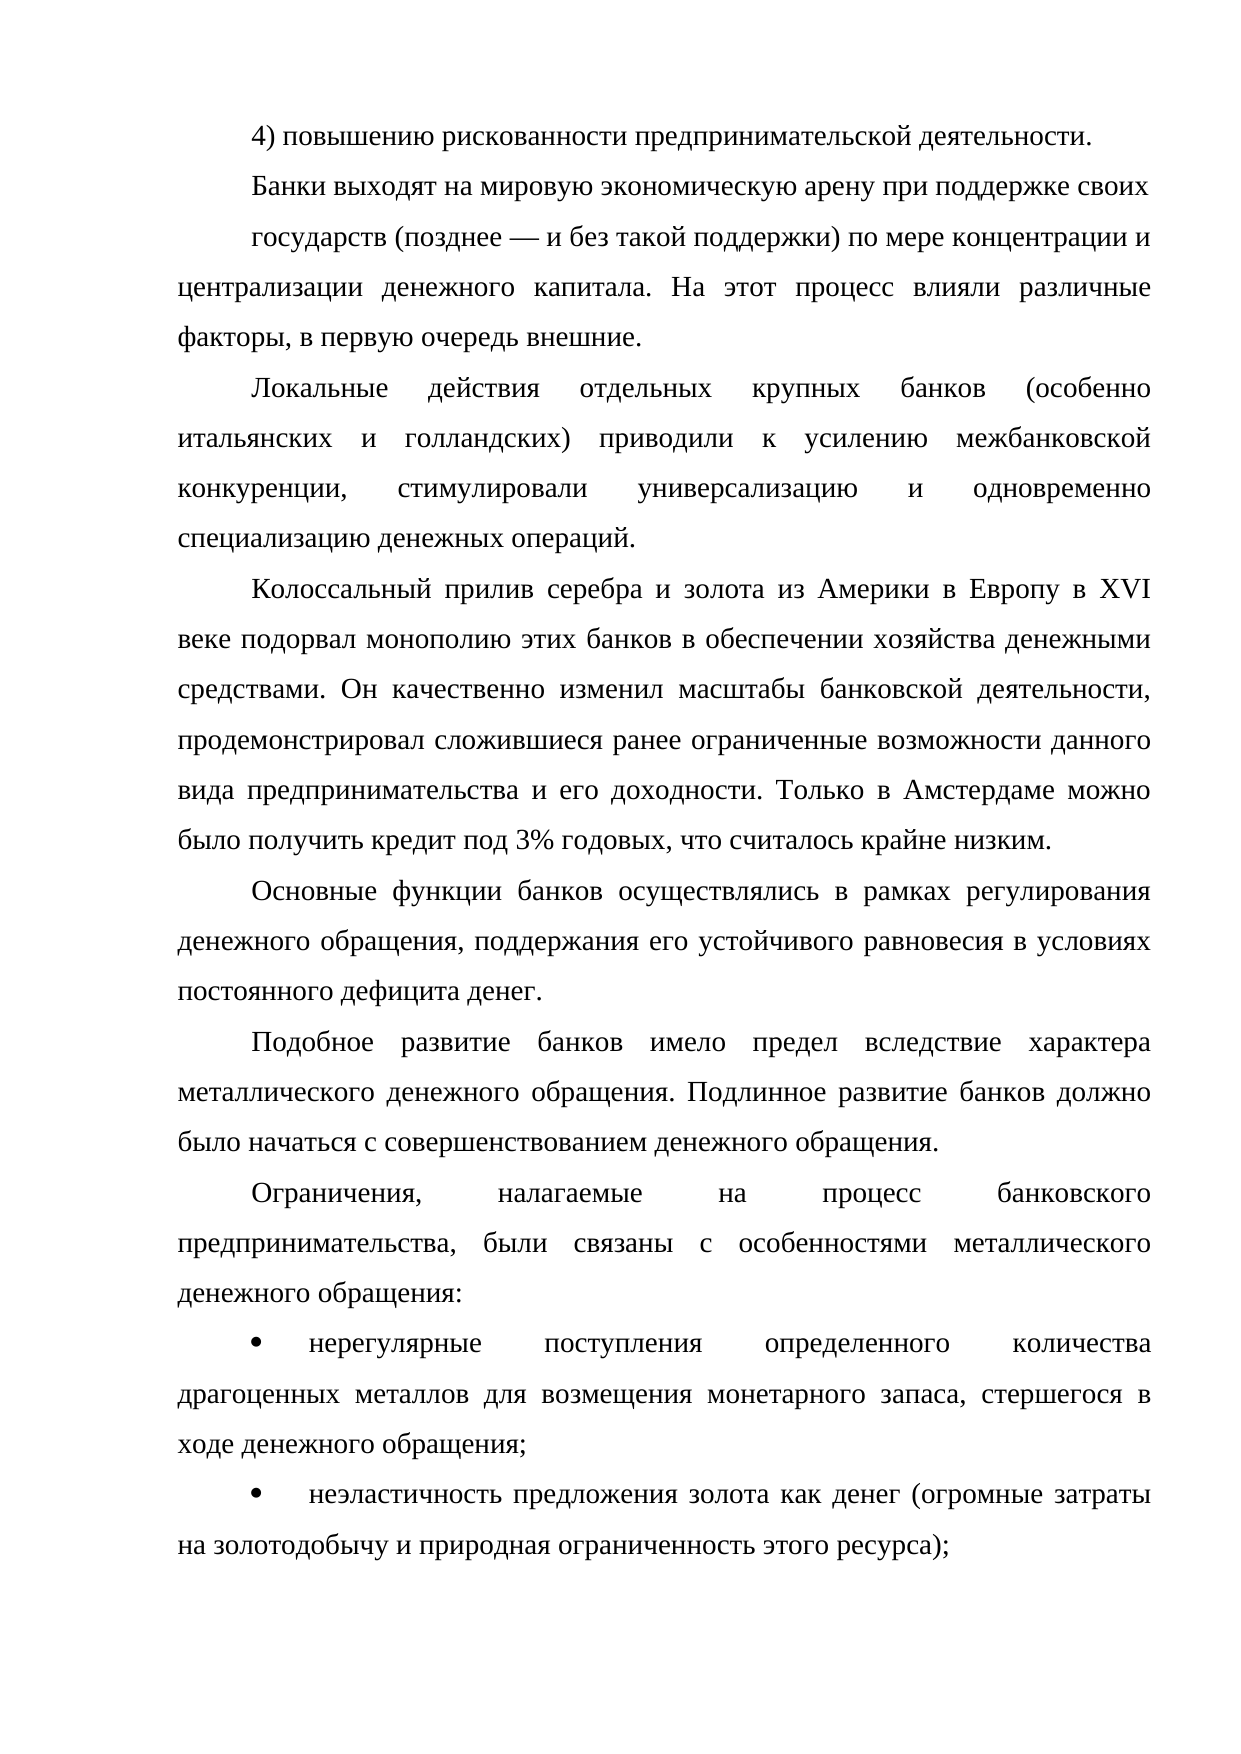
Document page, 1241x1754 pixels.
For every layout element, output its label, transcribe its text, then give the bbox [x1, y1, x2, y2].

text государств (позднее — и без такой поддержки) по мере концентрации и централизации денежного капитала. На этот процесс влияли различные факторы, в первую очередь внешние. [177, 219, 1152, 353]
text Банки выходят на мировую экономическую арену при поддержке своих [177, 168, 1152, 202]
text Основные функции банков осуществлялись в рамках регулирования денежного обращения, поддержания его устойчивого равновесия в условиях постоянного дефицита денег. [177, 873, 1152, 1007]
text Подобное развитие банков имело предел вследствие характера металлического денежного обращения. Подлинное развитие банков должно было начаться с совершенствованием денежного обращения. [177, 1024, 1152, 1158]
list неэластичность предложения золота как денег (огромные затраты на золотодобычу и природная ограниченность этого ресурса); [177, 1477, 1152, 1561]
text 4) повышению рискованности предпринимательской деятельности. [177, 118, 1152, 152]
list нерегулярные поступления определенного количества драгоценных металлов для возмещения монетарного запаса, стершегося в ходе денежного обращения; [177, 1326, 1152, 1460]
text Локальные действия отдельных крупных банков (особенно итальянских и голландских) приводили к усилению межбанковской конкуренции, стимулировали универсализацию и одновременно специализацию денежных операций. [177, 370, 1152, 554]
text Колоссальный прилив серебра и золота из Америки в Европу в XVI веке подорвал монополию этих банков в обеспечении хозяйства денежными средствами. Он качественно изменил масштабы банковской деятельности, продемонстрировал сложившиеся ранее ограниченные возможности данного вида предпринимательства и его доходности. Только в Амстердаме можно было получить кредит под 3% годовых, что считалось крайне низким. [177, 571, 1152, 856]
text Ограничения, налагаемые на процесс банковского предпринимательства, были связаны с особенностями металлического денежного обращения: [177, 1175, 1152, 1309]
